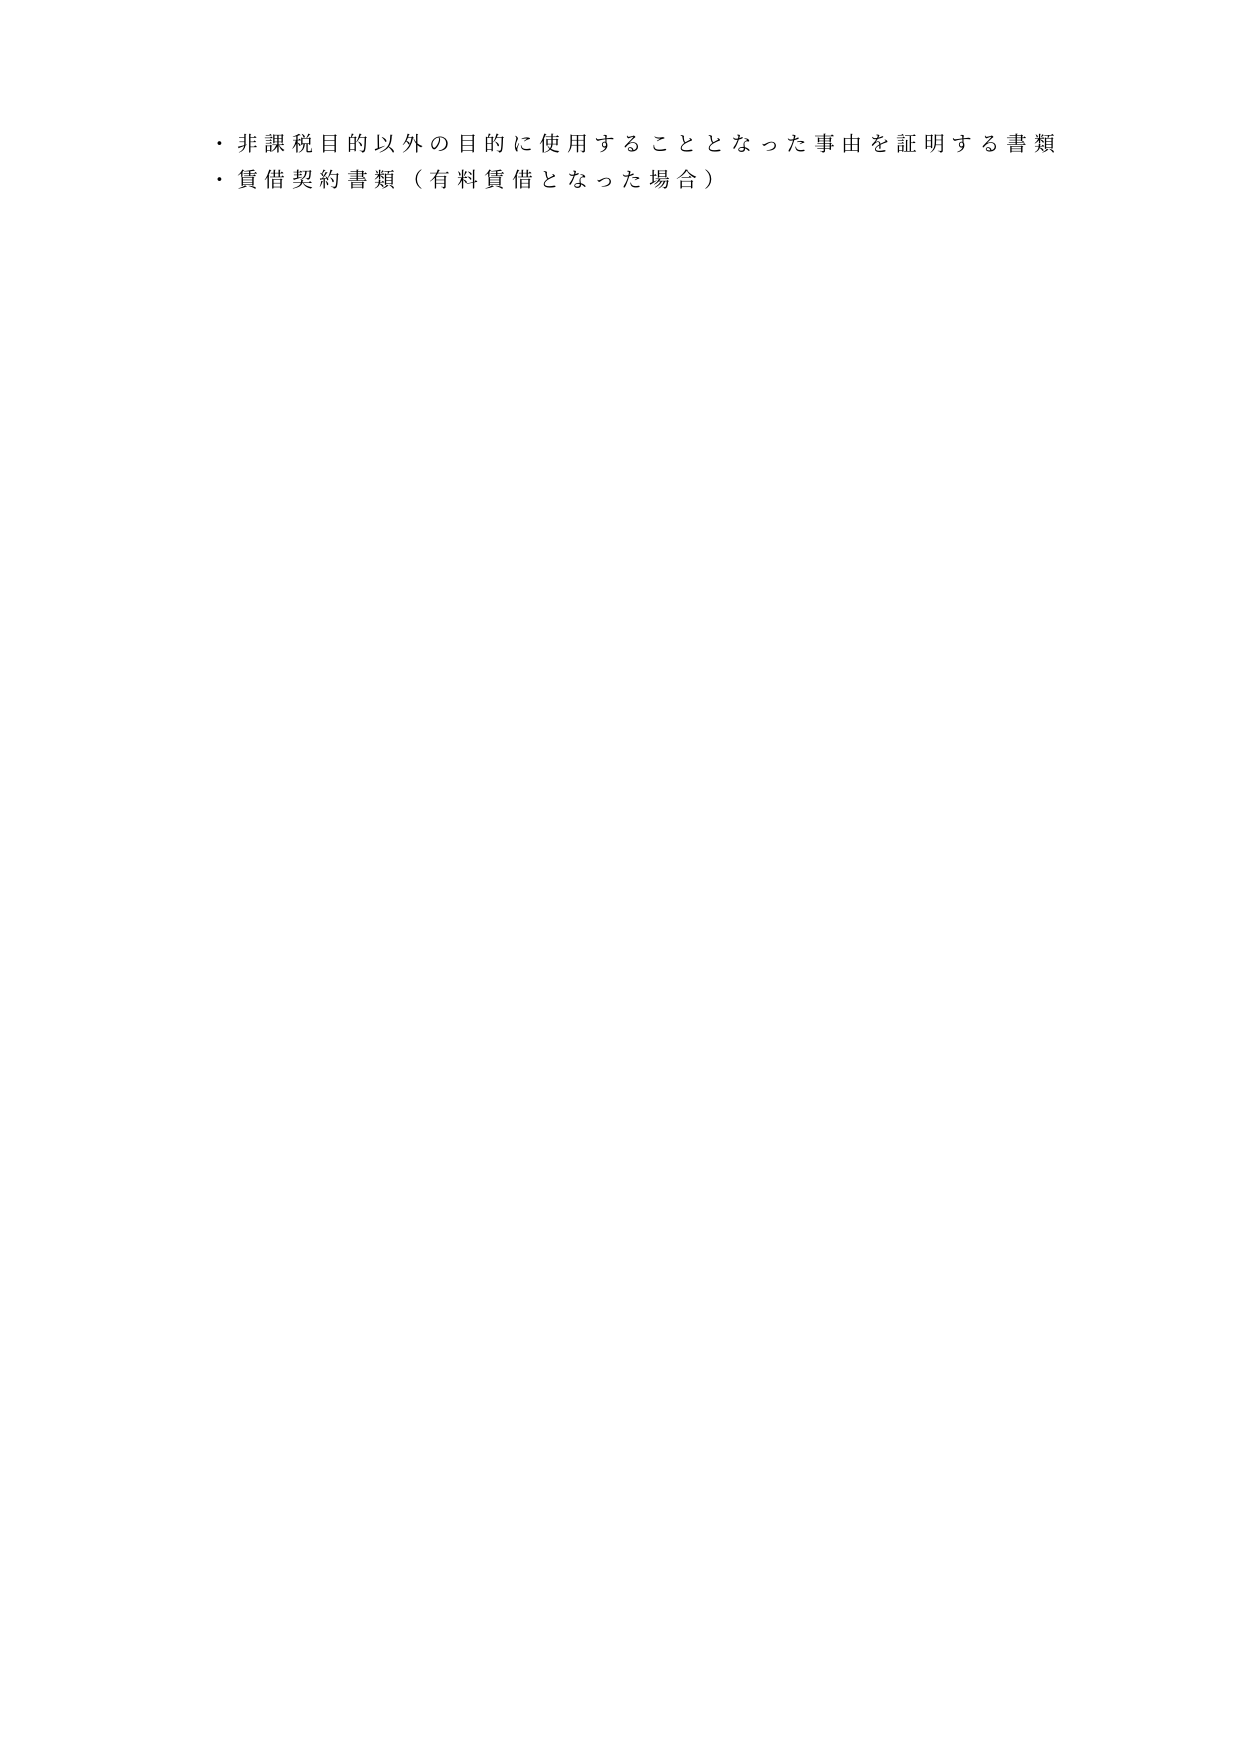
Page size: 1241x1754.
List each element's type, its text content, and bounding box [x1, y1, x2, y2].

text ・賃借契約書類（有料賃借となった場合） [154, 161, 1144, 197]
text ・非課税目的以外の目的に使用することとなった事由を証明する書類 [154, 124, 1144, 161]
